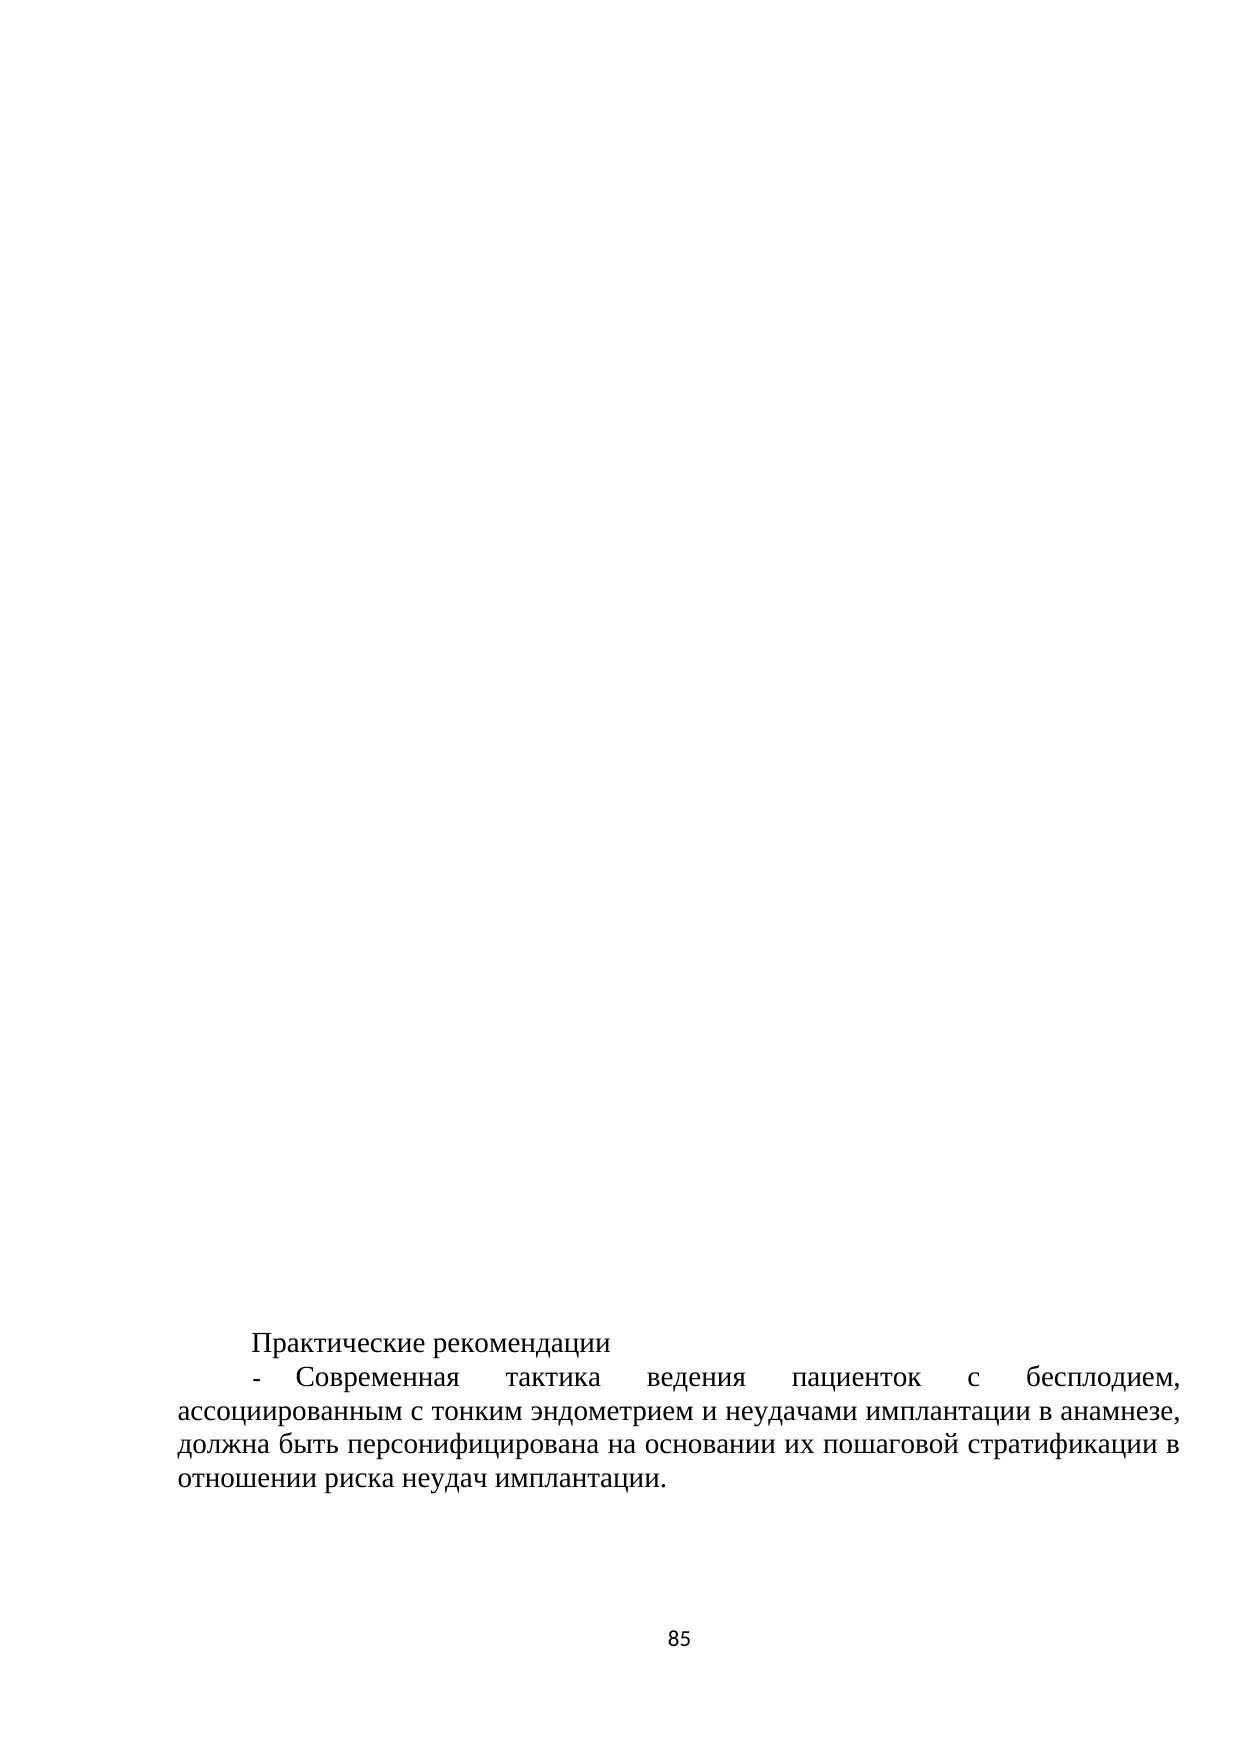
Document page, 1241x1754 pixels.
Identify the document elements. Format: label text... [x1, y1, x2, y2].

list Современная тактика ведения пациенток с бесплодием, ассоциированным с тонким эндометрием и неудачами имплантации в анамнезе, должна быть персонифицирована на основании их пошаговой стратификации в отношении риска неудач имплантации. [177, 1359, 1181, 1493]
list Практические рекомендации [162, 1326, 1181, 1359]
